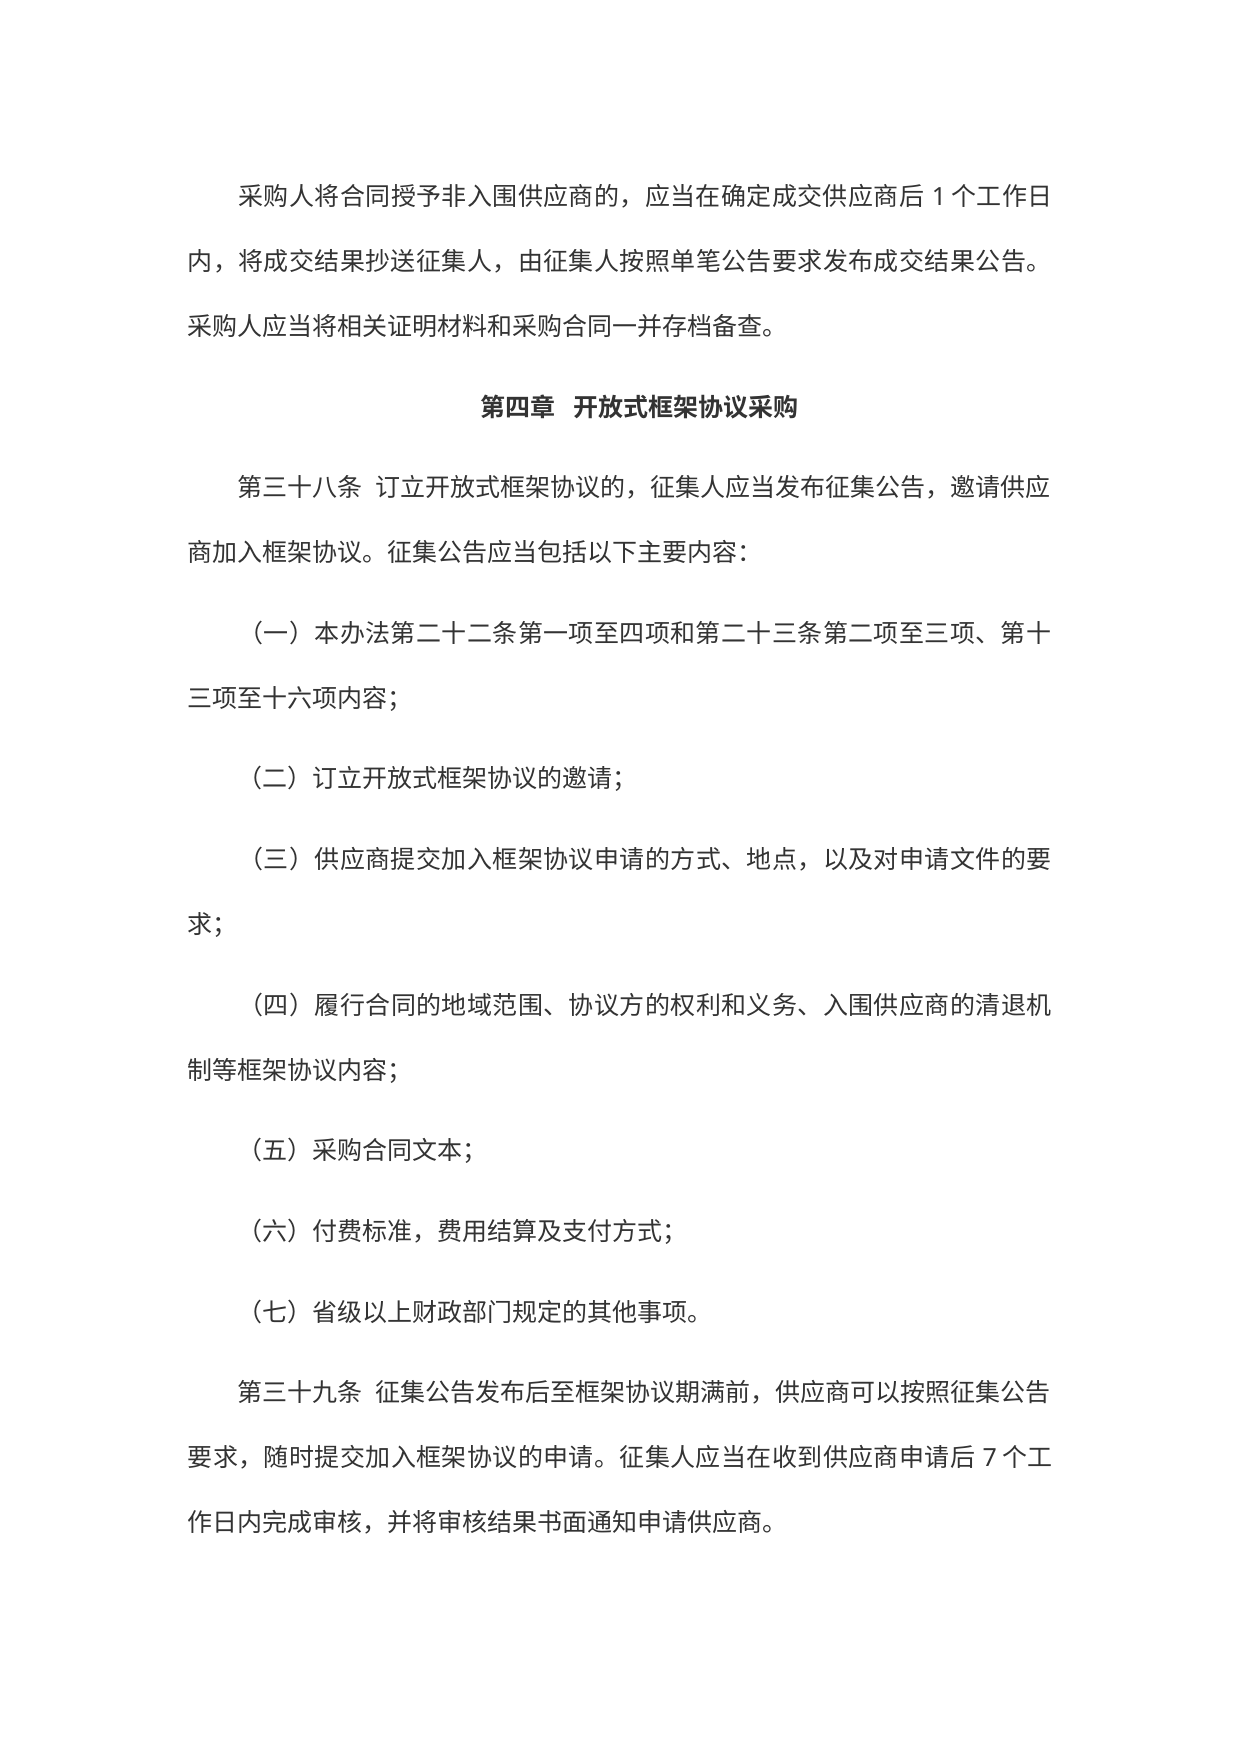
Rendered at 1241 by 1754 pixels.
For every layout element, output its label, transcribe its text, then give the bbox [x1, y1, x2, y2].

text （一）本办法第二十二条第一项至四项和第二十三条第二项至三项、第十三项至十六项内容； [187, 599, 1053, 729]
text （三）供应商提交加入框架协议申请的方式、地点，以及对申请文件的要求； [187, 825, 1053, 955]
text （五）采购合同文本； [187, 1116, 1053, 1181]
text 第四章 开放式框架协议采购 [187, 373, 1053, 438]
text 采购人将合同授予非入围供应商的，应当在确定成交供应商后1个工作日内，将成交结果抄送征集人，由征集人按照单笔公告要求发布成交结果公告。采购人应当将相关证明材料和采购合同一并存档备查。 [187, 162, 1053, 357]
text （四）履行合同的地域范围、协议方的权利和义务、入围供应商的清退机制等框架协议内容； [187, 971, 1053, 1101]
text （二）订立开放式框架协议的邀请； [187, 744, 1053, 809]
text 第三十八条 订立开放式框架协议的，征集人应当发布征集公告，邀请供应商加入框架协议。征集公告应当包括以下主要内容： [187, 453, 1053, 583]
text （六）付费标准，费用结算及支付方式； [187, 1197, 1053, 1262]
text 第三十九条 征集公告发布后至框架协议期满前，供应商可以按照征集公告要求，随时提交加入框架协议的申请。征集人应当在收到供应商申请后7个工作日内完成审核，并将审核结果书面通知申请供应商。 [187, 1358, 1053, 1553]
text （七）省级以上财政部门规定的其他事项。 [187, 1278, 1053, 1343]
